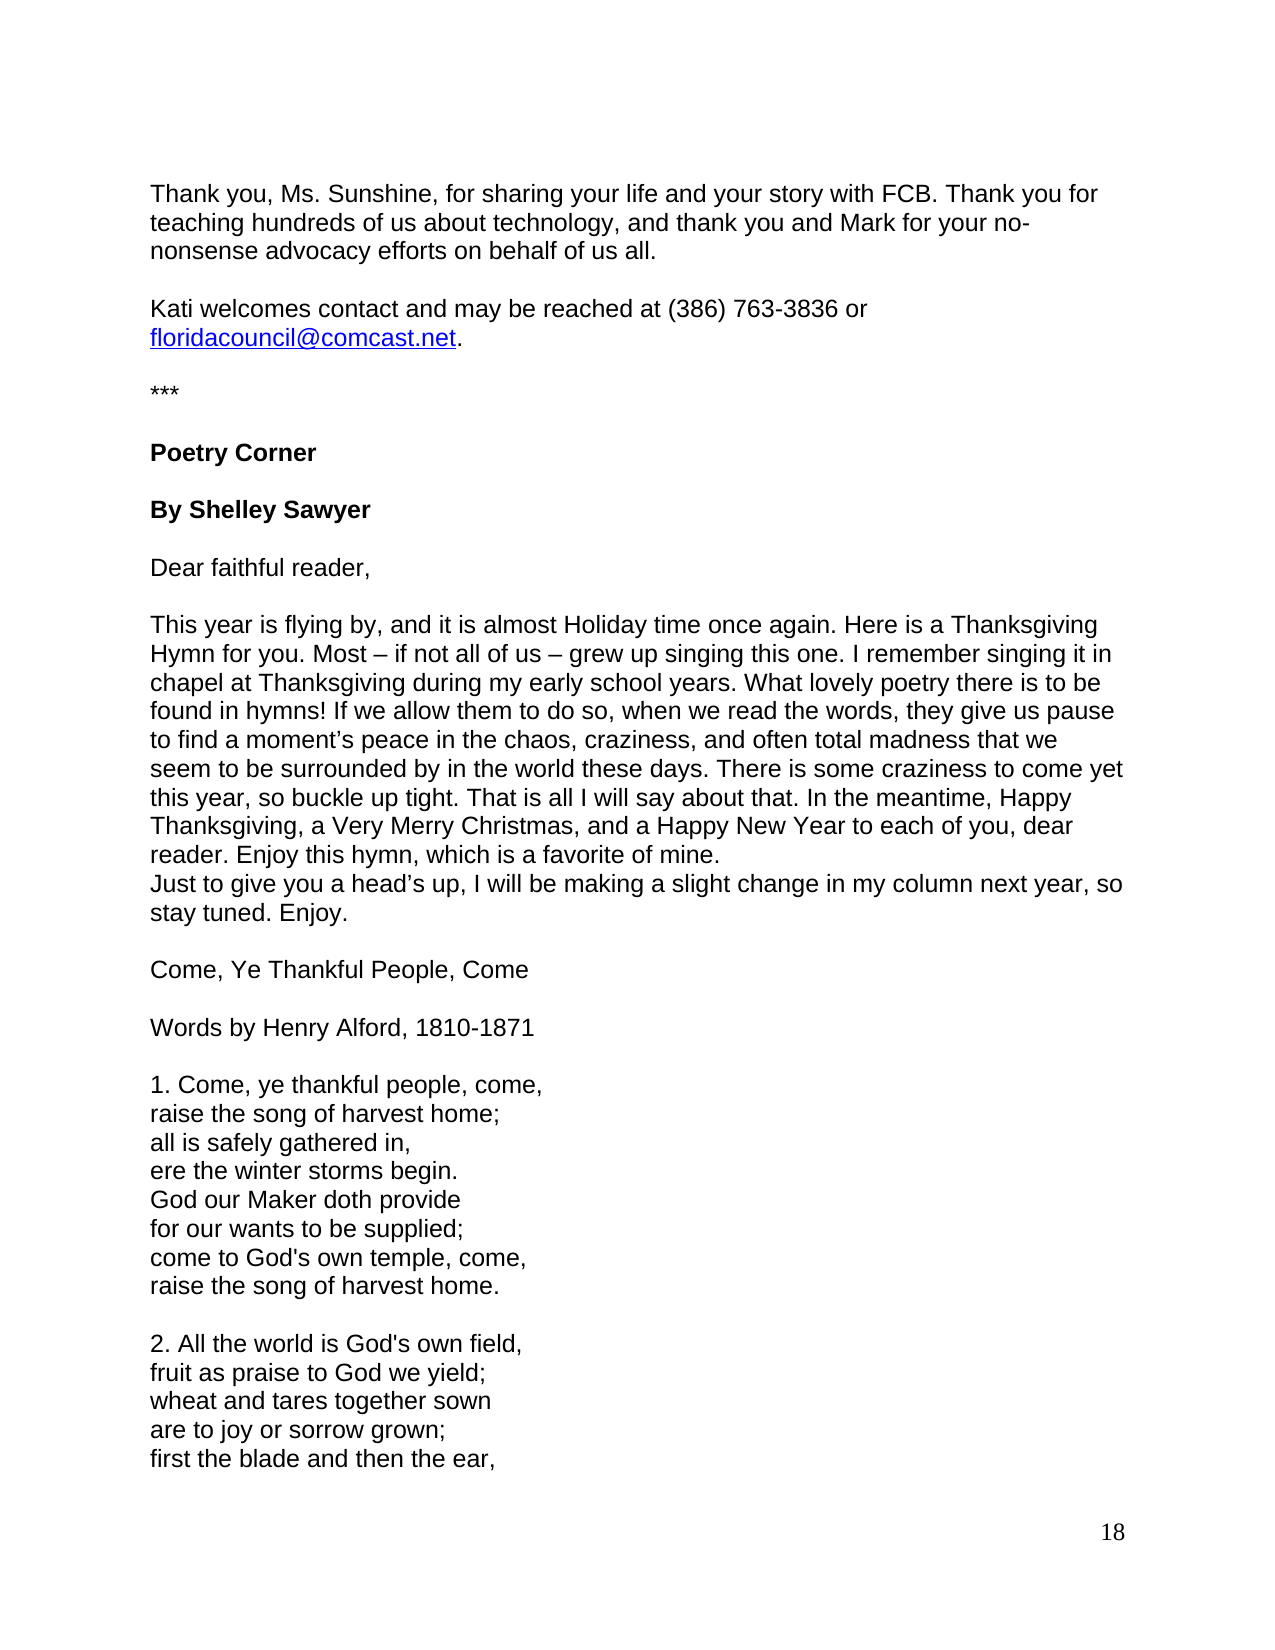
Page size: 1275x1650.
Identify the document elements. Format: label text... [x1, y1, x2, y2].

text raise the song of harvest home. [150, 1271, 1125, 1300]
text first the blade and then the ear, [150, 1444, 1125, 1472]
text Kati welcomes contact and may be reached at (386) 763-3836 or floridacouncil@comcast.net. [150, 265, 1125, 351]
text come to God's own temple, come, [150, 1242, 1125, 1271]
text all is safely gathered in, [150, 1127, 1125, 1156]
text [150, 150, 1125, 265]
text ere the winter storms begin. [150, 1156, 1125, 1185]
text are to joy or sorrow grown; [150, 1415, 1125, 1444]
text for our wants to be supplied; [150, 1214, 1125, 1242]
text raise the song of harvest home; [150, 1099, 1125, 1127]
text Come, Ye Thankful People, Come [150, 955, 1125, 984]
text God our Maker doth provide [150, 1185, 1125, 1214]
text Poetry Corner By Shelley Sawyer Dear faithful reader, [150, 437, 1125, 581]
text fruit as praise to God we yield; [150, 1357, 1125, 1386]
text This year is flying by, and it is almost Holiday time once again. Here is a Thanksgiving Hymn for you. Most – if not all of us – grew up singing this one. I remember singing it in chapel at Thanksgiving during my early school years. What lovely poetry there is to be found in hymns! If we allow them to do so, when we read the words, they give us pause to find a moment’s peace in the chaos, craziness, and often total madness that we seem to be surrounded by in the world these days. There is some craziness to come yet this year, so buckle up tight. That is all I will say about that. In the meantime, Happy Thanksgiving, a Very Merry Christmas, and a Happy New Year to each of you, dear reader. Enjoy this hymn, which is a favorite of mine. [150, 610, 1125, 869]
text wheat and tares together sown [150, 1386, 1125, 1415]
text Words by Henry Alford, 1810-1871 [150, 984, 1125, 1041]
text 2. All the world is God's own field, [150, 1300, 1125, 1357]
text 1. Come, ye thankful people, come, [150, 1070, 1125, 1099]
text Just to give you a head’s up, I will be making a slight change in my column next year, so stay tuned. Enjoy. [150, 869, 1125, 926]
text *** [150, 351, 1125, 409]
